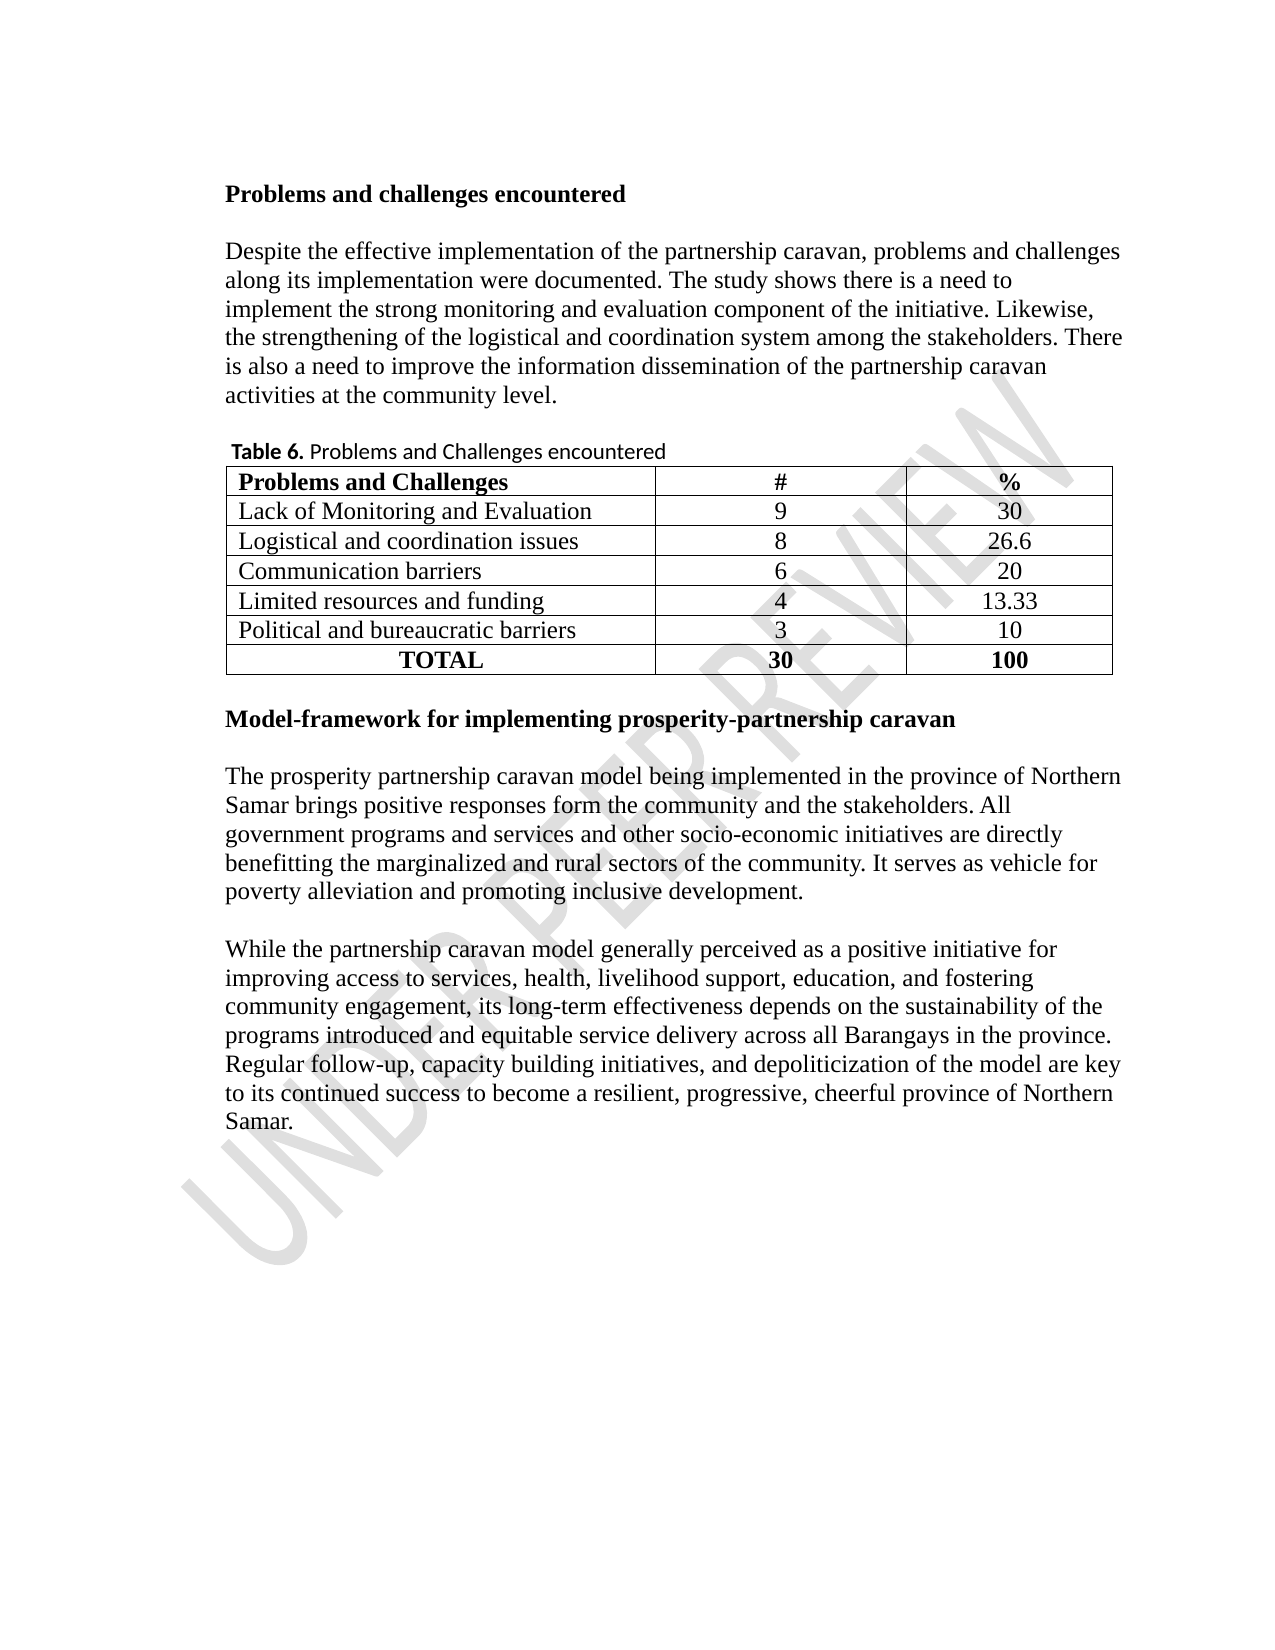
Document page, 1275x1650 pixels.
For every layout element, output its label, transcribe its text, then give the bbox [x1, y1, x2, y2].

table_cell 6 [656, 556, 906, 585]
table_cell TOTAL [227, 645, 655, 674]
table_cell 9 [656, 496, 906, 525]
text While the partnership caravan model generally perceived as a positive initiative for improving access to services, health, livelihood support, education, and fostering community engagement, its long-term effectiveness depends on the sustainability of the programs introduced and equitable service delivery across all Barangays in the province. Regular follow-up, capacity building initiatives, and depoliticization of the model are key to its continued success to become a resilient, progressive, cheerful province of Northern Samar. [225, 934, 1125, 1135]
table_cell 8 [656, 526, 906, 555]
table_cell 30 [907, 496, 1112, 525]
table_cell 13.33 [907, 586, 1112, 614]
table_cell 100 [907, 645, 1112, 674]
table_cell Communication barriers [227, 556, 655, 585]
table_cell 26.6 [907, 526, 1112, 555]
table_cell Political and bureaucratic barriers [227, 616, 655, 644]
table_cell 20 [907, 556, 1112, 585]
table_header # [656, 467, 906, 495]
table_cell Logistical and coordination issues [227, 526, 655, 555]
table_cell 3 [656, 616, 906, 644]
table_header Problems and Challenges [227, 467, 655, 495]
table_cell Limited resources and funding [227, 586, 655, 614]
table_cell 4 [656, 586, 906, 614]
text Despite the effective implementation of the partnership caravan, problems and challenges along its implementation were documented. The study shows there is a need to implement the strong monitoring and evaluation component of the initiative. Likewise, the strengthening of the logistical and coordination system among the stakeholders. There is also a need to improve the information dissemination of the partnership caravan activities at the community level. [225, 236, 1125, 409]
table_cell 10 [907, 616, 1112, 644]
text Problems and challenges encountered [150, 179, 1125, 207]
text Table 6. Problems and Challenges encountered [150, 437, 1125, 466]
table_cell 30 [656, 645, 906, 674]
text The prosperity partnership caravan model being implemented in the province of Northern Samar brings positive responses form the community and the stakeholders. All government programs and services and other socio-economic initiatives are directly benefitting the marginalized and rural sectors of the community. It serves as vehicle for poverty alleviation and promoting inclusive development. [225, 761, 1125, 905]
table_cell Lack of Monitoring and Evaluation [227, 496, 655, 525]
table_header % [907, 467, 1112, 495]
text Model-framework for implementing prosperity-partnership caravan [225, 704, 1125, 733]
